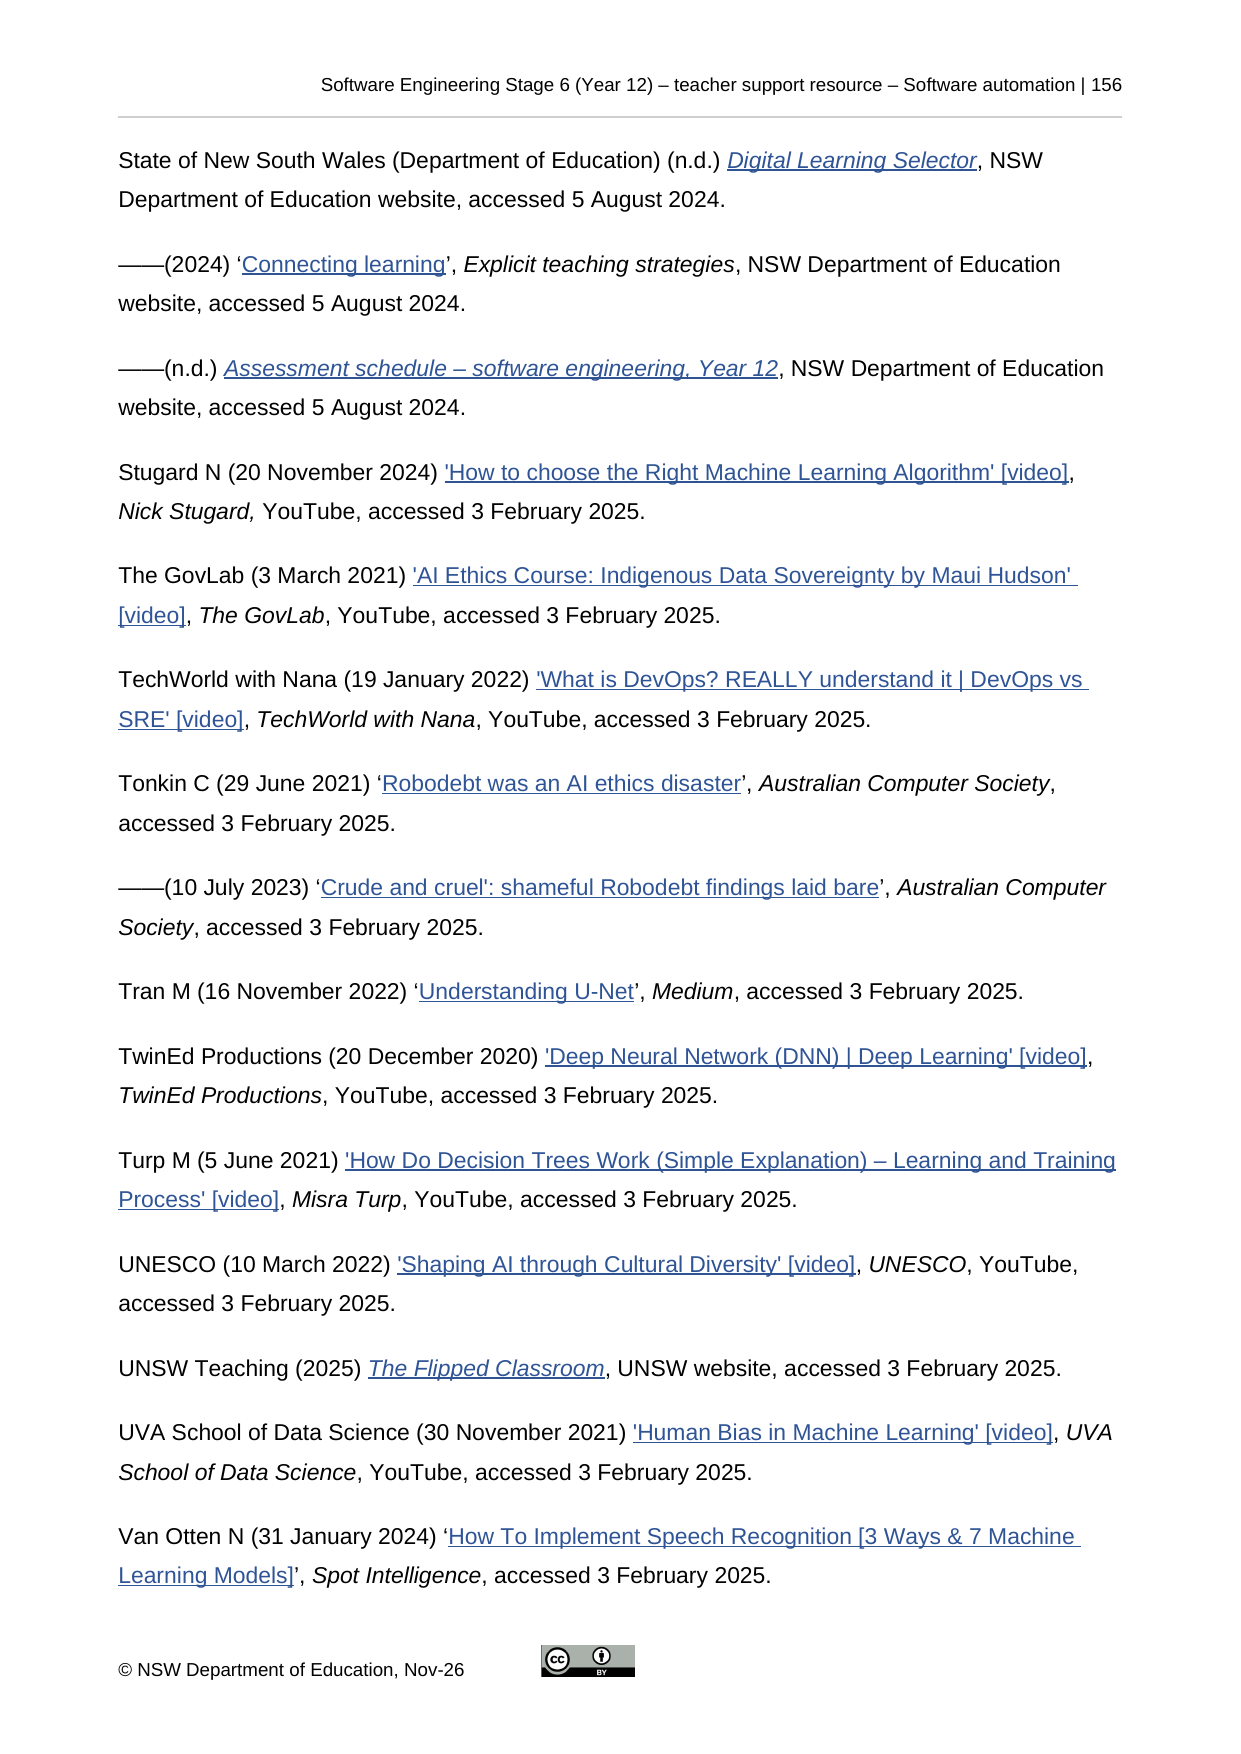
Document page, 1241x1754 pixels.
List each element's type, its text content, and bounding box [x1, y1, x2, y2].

text UVA School of Data Science (30 November 2021) 'Human Bias in Machine Learning' [video], UVA School of Data Science, YouTube, accessed 3 February 2025. [118, 1419, 1122, 1485]
text State of New South Wales (Department of Education) (n.d.) Digital Learning Selector, NSW Department of Education website, accessed 5 August 2024. [118, 147, 1122, 212]
text Tran M (16 November 2022) ‘Understanding U-Net’, Medium, accessed 3 February 2025. [118, 978, 1122, 1004]
text TwinEd Productions (20 December 2020) 'Deep Neural Network (DNN) | Deep Learning' [video], TwinEd Productions, YouTube, accessed 3 February 2025. [118, 1043, 1122, 1108]
text Turp M (5 June 2021) 'How Do Decision Trees Work (Simple Explanation) – Learning and Training Process' [video], Misra Turp, YouTube, accessed 3 February 2025. [118, 1147, 1122, 1212]
text The GovLab (3 March 2021) 'AI Ethics Course: Indigenous Data Sovereignty by Maui Hudson' [video], The GovLab, YouTube, accessed 3 February 2025. [118, 562, 1122, 628]
text UNSW Teaching (2025) The Flipped Classroom, UNSW website, accessed 3 February 2025. [118, 1354, 1122, 1381]
text ——(10 July 2023) ‘Crude and cruel': shameful Robodebt findings laid bare’, Australian Computer Society, accessed 3 February 2025. [118, 874, 1122, 940]
text ——(n.d.) Assessment schedule – software engineering, Year 12, NSW Department of Education website, accessed 5 August 2024. [118, 354, 1122, 420]
text UNESCO (10 March 2022) 'Shaping AI through Cultural Diversity' [video], UNESCO, YouTube, accessed 3 February 2025. [118, 1251, 1122, 1316]
text TechWorld with Nana (19 January 2022) 'What is DevOps? REALLY understand it | DevOps vs SRE' [video], TechWorld with Nana, YouTube, accessed 3 February 2025. [118, 666, 1122, 732]
text ——(2024) ‘Connecting learning’, Explicit teaching strategies, NSW Department of Education website, accessed 5 August 2024. [118, 251, 1122, 316]
picture [541, 1645, 635, 1677]
text Stugard N (20 November 2024) 'How to choose the Right Machine Learning Algorithm' [video], Nick Stugard, YouTube, accessed 3 February 2025. [118, 458, 1122, 524]
text Tonkin C (29 June 2021) ‘Robodebt was an AI ethics disaster’, Australian Computer Society, accessed 3 February 2025. [118, 770, 1122, 836]
text Van Otten N (31 January 2024) ‘How To Implement Speech Recognition [3 Ways & 7 Machine Learning Models]’, Spot Intelligence, accessed 3 February 2025. [118, 1523, 1122, 1589]
